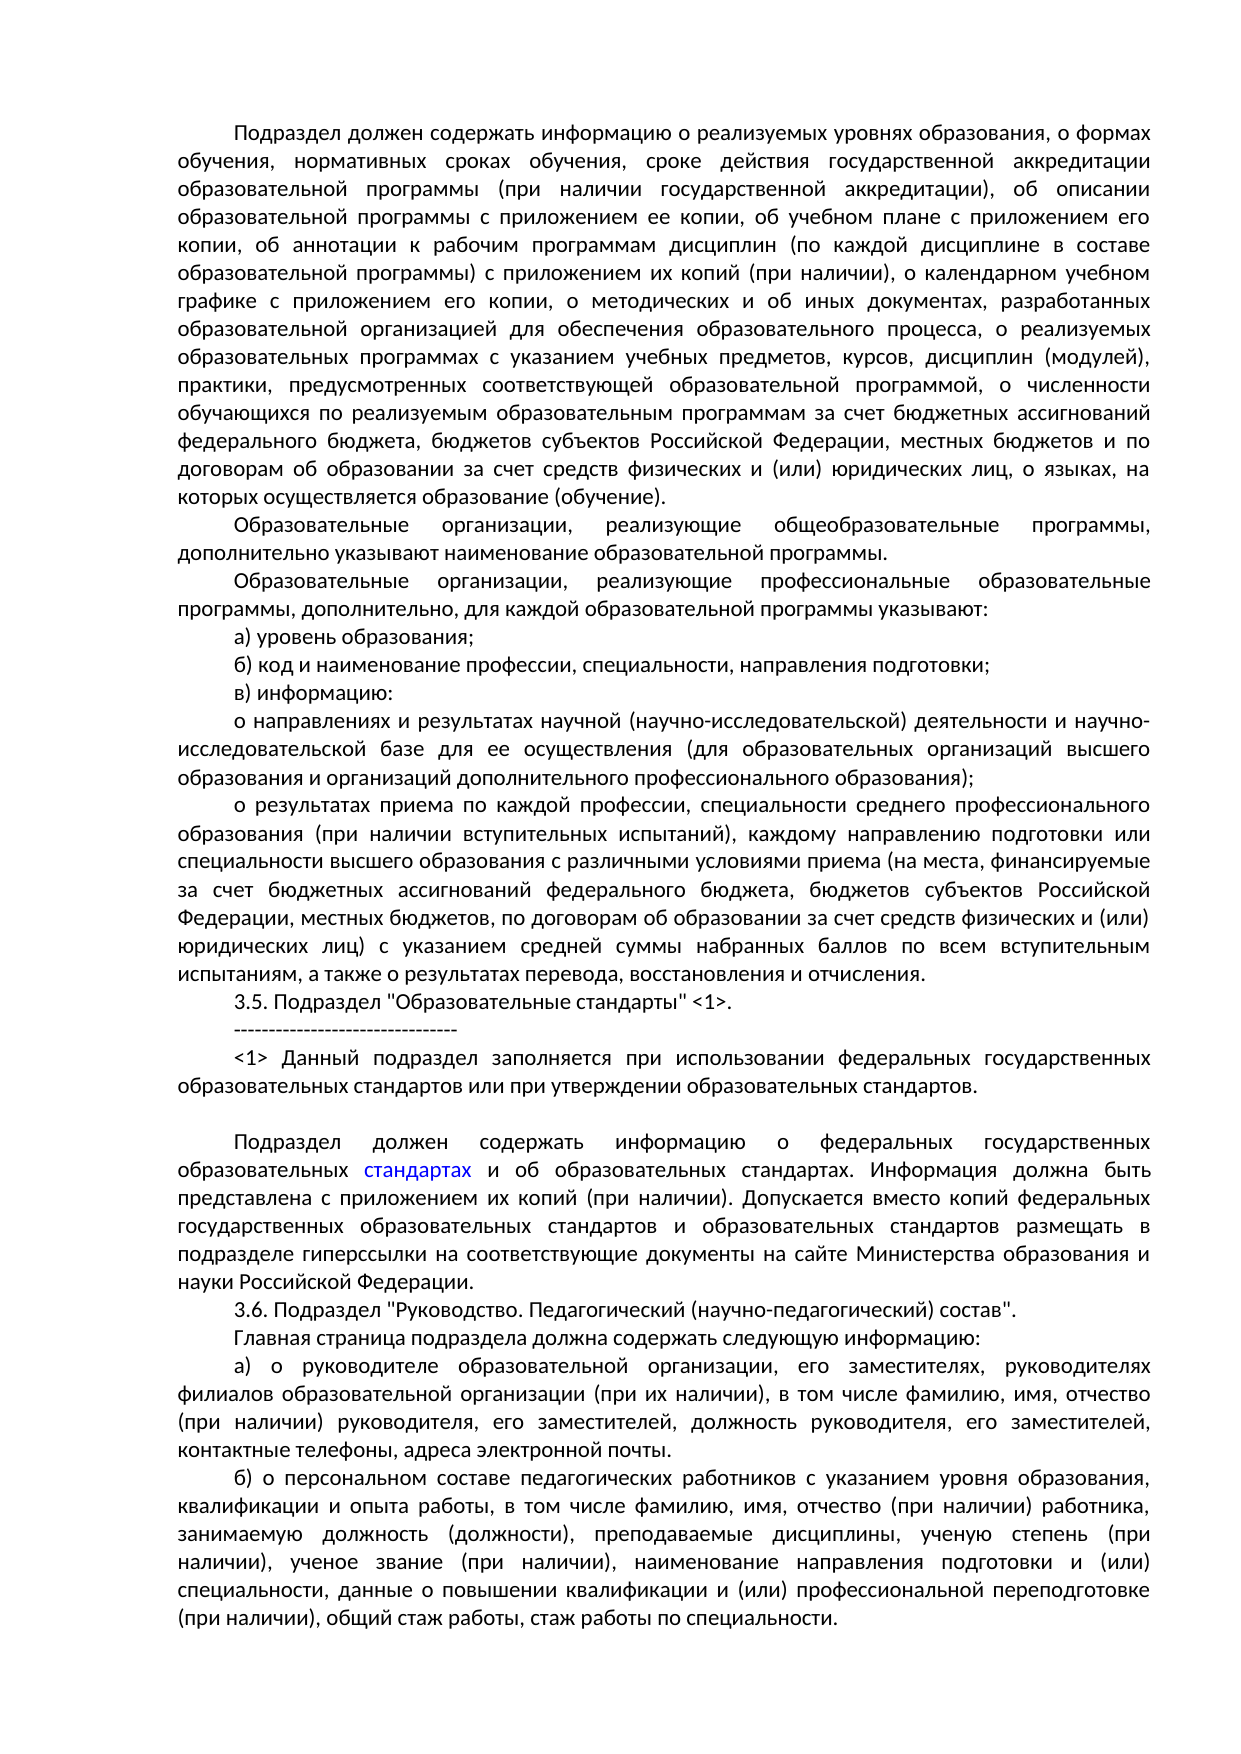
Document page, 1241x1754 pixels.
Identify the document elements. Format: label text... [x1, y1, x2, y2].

text а) о руководителе образовательной организации, его заместителях, руководителях филиалов образовательной организации (при их наличии), в том числе фамилию, имя, отчество (при наличии) руководителя, его заместителей, должность руководителя, его заместителей, контактные телефоны, адреса электронной почты. [177, 1351, 1152, 1463]
text а) уровень образования; [177, 622, 1152, 651]
text о результатах приема по каждой профессии, специальности среднего профессионального образования (при наличии вступительных испытаний), каждому направлению подготовки или специальности высшего образования с различными условиями приема (на места, финансируемые за счет бюджетных ассигнований федерального бюджета, бюджетов субъектов Российской Федерации, местных бюджетов, по договорам об образовании за счет средств физических и (или) юридических лиц) с указанием средней суммы набранных баллов по всем вступительным испытаниям, а также о результатах перевода, восстановления и отчисления. [177, 791, 1152, 987]
text в) информацию: [177, 678, 1152, 707]
text Подраздел должен содержать информацию о федеральных государственных образовательных стандартах и об образовательных стандартах. Информация должна быть представлена с приложением их копий (при наличии). Допускается вместо копий федеральных государственных образовательных стандартов и образовательных стандартов размещать в подразделе гиперссылки на соответствующие документы на сайте Министерства образования и науки Российской Федерации. [177, 1127, 1152, 1295]
text 3.5. Подраздел "Образовательные стандарты" <1>. [177, 987, 1152, 1015]
text б) о персональном составе педагогических работников с указанием уровня образования, квалификации и опыта работы, в том числе фамилию, имя, отчество (при наличии) работника, занимаемую должность (должности), преподаваемые дисциплины, ученую степень (при наличии), ученое звание (при наличии), наименование направления подготовки и (или) специальности, данные о повышении квалификации и (или) профессиональной переподготовке (при наличии), общий стаж работы, стаж работы по специальности. [177, 1463, 1152, 1631]
text -------------------------------- [177, 1015, 1152, 1043]
text б) код и наименование профессии, специальности, направления подготовки; [177, 651, 1152, 678]
text Подраздел должен содержать информацию о реализуемых уровнях образования, о формах обучения, нормативных сроках обучения, сроке действия государственной аккредитации образовательной программы (при наличии государственной аккредитации), об описании образовательной программы с приложением ее копии, об учебном плане с приложением его копии, об аннотации к рабочим программам дисциплин (по каждой дисциплине в составе образовательной программы) с приложением их копий (при наличии), о календарном учебном графике с приложением его копии, о методических и об иных документах, разработанных образовательной организацией для обеспечения образовательного процесса, о реализуемых образовательных программах с указанием учебных предметов, курсов, дисциплин (модулей), практики, предусмотренных соответствующей образовательной программой, о численности обучающихся по реализуемым образовательным программам за счет бюджетных ассигнований федерального бюджета, бюджетов субъектов Российской Федерации, местных бюджетов и по договорам об образовании за счет средств физических и (или) юридических лиц, о языках, на которых осуществляется образование (обучение). [177, 118, 1152, 510]
text Главная страница подраздела должна содержать следующую информацию: [177, 1323, 1152, 1351]
text 3.6. Подраздел "Руководство. Педагогический (научно-педагогический) состав". [177, 1295, 1152, 1323]
text <1> Данный подраздел заполняется при использовании федеральных государственных образовательных стандартов или при утверждении образовательных стандартов. [177, 1043, 1152, 1099]
text Образовательные организации, реализующие профессиональные образовательные программы, дополнительно, для каждой образовательной программы указывают: [177, 566, 1152, 622]
text Образовательные организации, реализующие общеобразовательные программы, дополнительно указывают наименование образовательной программы. [177, 510, 1152, 566]
text о направлениях и результатах научной (научно-исследовательской) деятельности и научно-исследовательской базе для ее осуществления (для образовательных организаций высшего образования и организаций дополнительного профессионального образования); [177, 707, 1152, 791]
